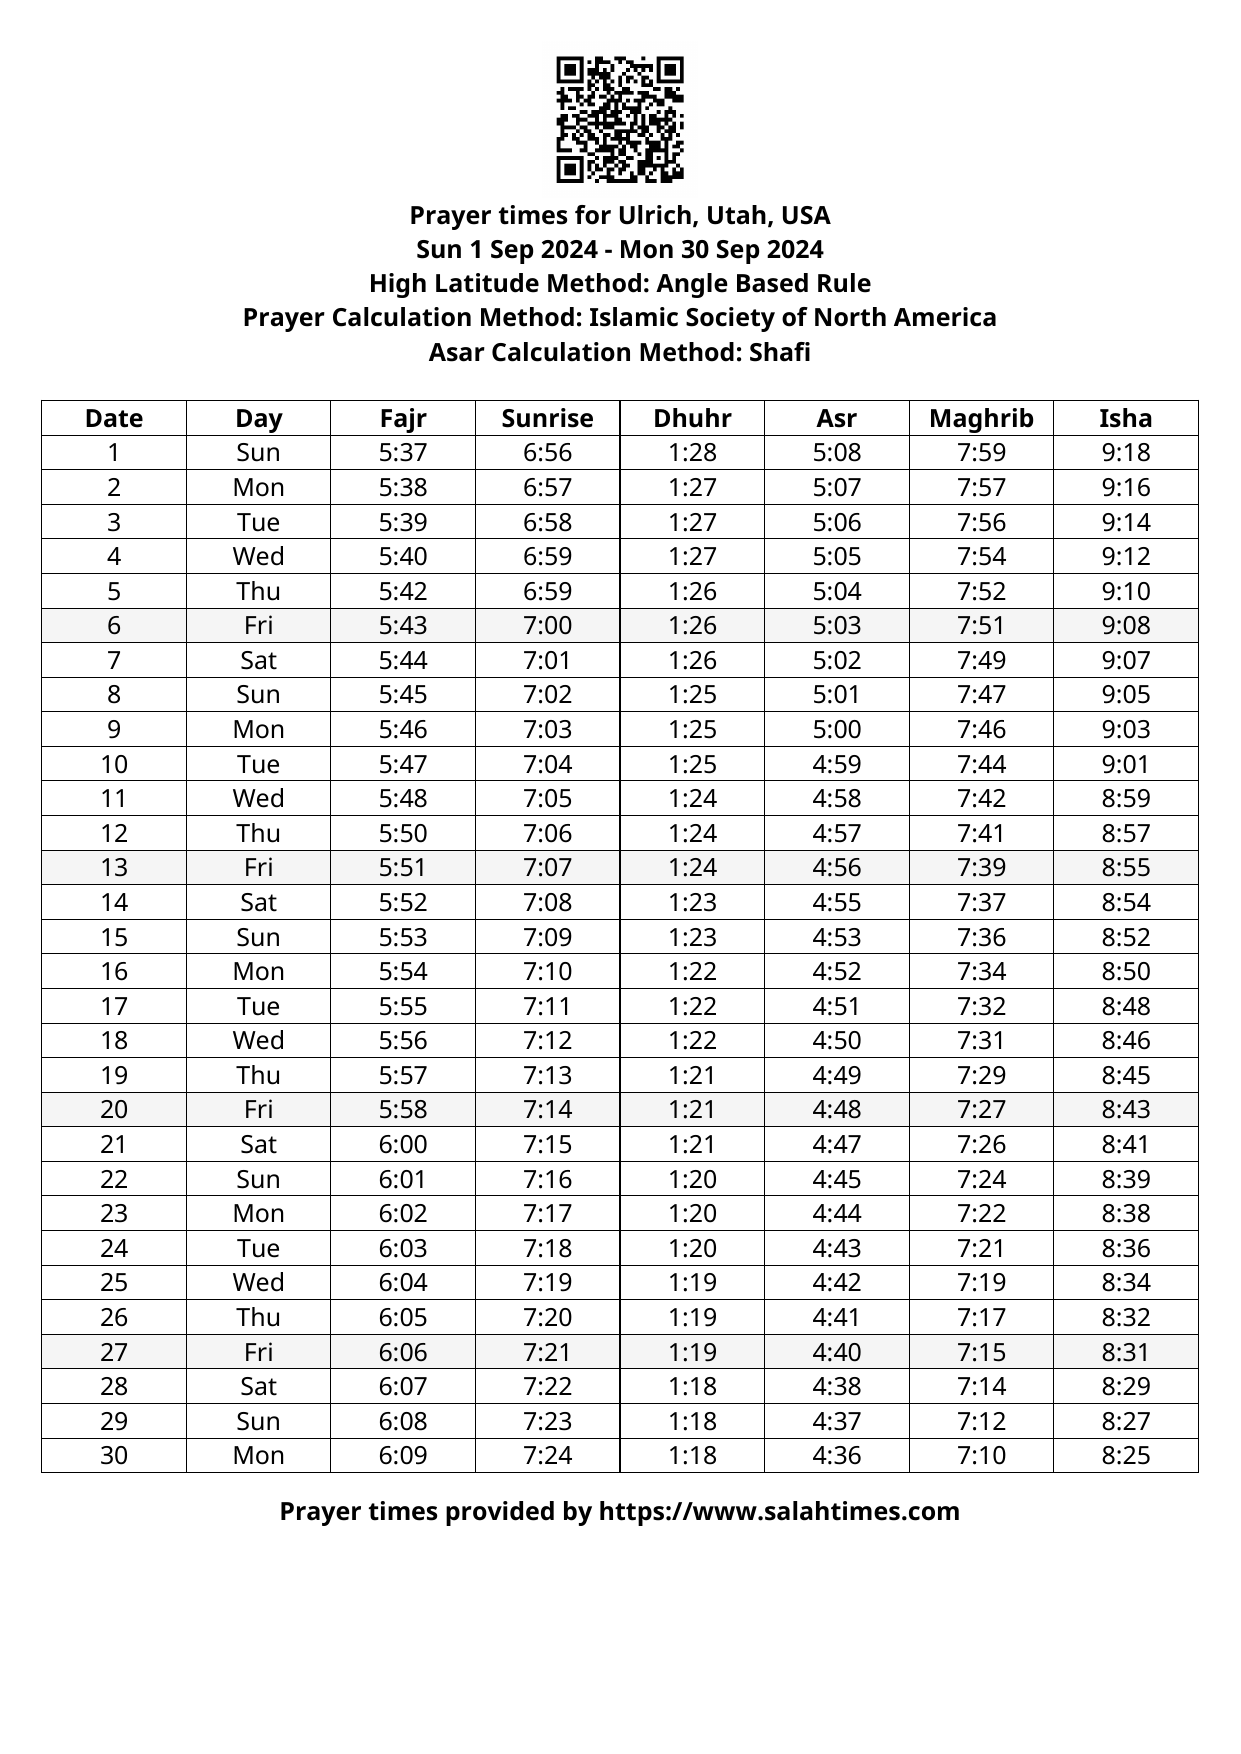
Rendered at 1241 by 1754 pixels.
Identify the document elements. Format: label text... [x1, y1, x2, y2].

table_cell 7:37 [910, 885, 1053, 919]
table_cell 22 [42, 1162, 186, 1195]
table_cell 7:49 [910, 643, 1053, 677]
table_cell 7:13 [476, 1058, 619, 1092]
table_cell 7:41 [910, 816, 1053, 849]
table_cell 1:27 [621, 470, 764, 504]
table_cell Tue [187, 1231, 330, 1264]
table_cell 5:53 [331, 920, 475, 953]
table_cell 4:52 [765, 954, 909, 988]
table_cell 7:23 [476, 1404, 619, 1437]
table_cell 1:25 [621, 712, 764, 746]
table_cell Sun [187, 436, 330, 469]
table_cell 4:36 [765, 1439, 909, 1472]
table_cell 1:22 [621, 989, 764, 1022]
table_cell 28 [42, 1369, 186, 1403]
table_cell 6:56 [476, 436, 619, 469]
table_cell Thu [187, 574, 330, 607]
table_cell 7:54 [910, 539, 1053, 573]
table_cell Mon [187, 1196, 330, 1230]
table_cell 7:22 [910, 1196, 1053, 1230]
table_cell 8:38 [1054, 1196, 1198, 1230]
table_cell 1:23 [621, 885, 764, 919]
table_cell 5:40 [331, 539, 475, 573]
table_cell 4:53 [765, 920, 909, 953]
table_cell 9:18 [1054, 436, 1198, 469]
table_cell 7:18 [476, 1231, 619, 1264]
table_cell 4:56 [765, 851, 909, 884]
table_cell 8:41 [1054, 1127, 1198, 1161]
table_cell 8:45 [1054, 1058, 1198, 1092]
table_cell Mon [187, 954, 330, 988]
table_cell Mon [187, 1439, 330, 1472]
table_cell 1:19 [621, 1300, 764, 1334]
table_cell 6:01 [331, 1162, 475, 1195]
table_header Asr [765, 401, 909, 434]
table_cell 7:56 [910, 505, 1053, 538]
table_cell 6:03 [331, 1231, 475, 1264]
table_cell Sat [187, 643, 330, 677]
table_cell 1:18 [621, 1369, 764, 1403]
table_cell 6:09 [331, 1439, 475, 1472]
table_cell 7:03 [476, 712, 619, 746]
table_cell 30 [42, 1439, 186, 1472]
table_cell 5:03 [765, 609, 909, 642]
table_header Date [42, 401, 186, 434]
table_cell 5:39 [331, 505, 475, 538]
table_cell 25 [42, 1266, 186, 1299]
table_cell Fri [187, 851, 330, 884]
table_cell 5:52 [331, 885, 475, 919]
table_cell 4:58 [765, 781, 909, 815]
table_cell 6:59 [476, 539, 619, 573]
table_cell Sat [187, 1369, 330, 1403]
table_cell 5:48 [331, 781, 475, 815]
table_cell Thu [187, 1058, 330, 1092]
table_cell 4:47 [765, 1127, 909, 1161]
table_cell 5:38 [331, 470, 475, 504]
text Asar Calculation Method: Shafi [42, 334, 1198, 368]
table_cell 7:16 [476, 1162, 619, 1195]
table_cell Sat [187, 885, 330, 919]
table_cell 8:50 [1054, 954, 1198, 988]
table_header Maghrib [910, 401, 1053, 434]
table_cell 20 [42, 1093, 186, 1126]
table_cell 11 [42, 781, 186, 815]
text Sun 1 Sep 2024 - Mon 30 Sep 2024 [42, 232, 1198, 266]
table_cell 9:07 [1054, 643, 1198, 677]
table_cell 8:55 [1054, 851, 1198, 884]
table_cell Fri [187, 1093, 330, 1126]
table_cell 1:21 [621, 1058, 764, 1092]
table_cell 8 [42, 678, 186, 711]
table_cell 6:05 [331, 1300, 475, 1334]
table_cell Sun [187, 678, 330, 711]
table_cell 5:44 [331, 643, 475, 677]
table_cell 7:51 [910, 609, 1053, 642]
table_cell 1 [42, 436, 186, 469]
table_cell 4:37 [765, 1404, 909, 1437]
table_cell 1:21 [621, 1127, 764, 1161]
table_cell 7:02 [476, 678, 619, 711]
table_cell 7:08 [476, 885, 619, 919]
table_cell 1:23 [621, 920, 764, 953]
table_cell Mon [187, 712, 330, 746]
table_header Day [187, 401, 330, 434]
table_cell 7:34 [910, 954, 1053, 988]
table_cell Wed [187, 1024, 330, 1057]
table_cell 5:46 [331, 712, 475, 746]
table_cell 4:38 [765, 1369, 909, 1403]
table_cell 5:08 [765, 436, 909, 469]
table_cell 13 [42, 851, 186, 884]
table_cell 1:25 [621, 678, 764, 711]
table_cell 6:58 [476, 505, 619, 538]
table_cell 7:17 [910, 1300, 1053, 1334]
table_cell 4:55 [765, 885, 909, 919]
table_cell 8:39 [1054, 1162, 1198, 1195]
table_cell 4:43 [765, 1231, 909, 1264]
table_cell 5:56 [331, 1024, 475, 1057]
table_cell 7:14 [910, 1369, 1053, 1403]
table_cell 7:01 [476, 643, 619, 677]
table_cell 27 [42, 1335, 186, 1368]
table_cell 7:57 [910, 470, 1053, 504]
table_cell 6:04 [331, 1266, 475, 1299]
table_cell 5 [42, 574, 186, 607]
table_cell Thu [187, 816, 330, 849]
table_cell 6:07 [331, 1369, 475, 1403]
table_cell 5:43 [331, 609, 475, 642]
table_cell 1:19 [621, 1335, 764, 1368]
table_cell 9:01 [1054, 747, 1198, 780]
table_cell Mon [187, 470, 330, 504]
table_cell 1:25 [621, 747, 764, 780]
table_cell 9:12 [1054, 539, 1198, 573]
table_cell 8:25 [1054, 1439, 1198, 1472]
table_cell 9:14 [1054, 505, 1198, 538]
table_cell 6:57 [476, 470, 619, 504]
table_cell 5:47 [331, 747, 475, 780]
table_cell 7:10 [910, 1439, 1053, 1472]
table_cell 7:36 [910, 920, 1053, 953]
table_cell 19 [42, 1058, 186, 1092]
table_cell 8:27 [1054, 1404, 1198, 1437]
table_cell 5:02 [765, 643, 909, 677]
table_cell 7:31 [910, 1024, 1053, 1057]
table_cell 7:20 [476, 1300, 619, 1334]
table_cell 1:19 [621, 1266, 764, 1299]
table_cell 1:28 [621, 436, 764, 469]
table_header Fajr [331, 401, 475, 434]
table_cell 15 [42, 920, 186, 953]
table_cell 7:24 [476, 1439, 619, 1472]
table_cell 6:00 [331, 1127, 475, 1161]
table_cell 8:29 [1054, 1369, 1198, 1403]
table_cell 1:27 [621, 539, 764, 573]
table_cell 7:27 [910, 1093, 1053, 1126]
table_cell 1:20 [621, 1231, 764, 1264]
table_cell 7:14 [476, 1093, 619, 1126]
table_cell 5:57 [331, 1058, 475, 1092]
table_cell Tue [187, 989, 330, 1022]
table_cell 8:57 [1054, 816, 1198, 849]
table_cell 4:49 [765, 1058, 909, 1092]
table_cell 1:24 [621, 851, 764, 884]
table_cell 29 [42, 1404, 186, 1437]
table_cell 4:40 [765, 1335, 909, 1368]
table_cell 5:06 [765, 505, 909, 538]
table_header Isha [1054, 401, 1198, 434]
table_cell 7:04 [476, 747, 619, 780]
table_cell 1:21 [621, 1093, 764, 1126]
table_cell 5:58 [331, 1093, 475, 1126]
table_cell 4 [42, 539, 186, 573]
table_cell 2 [42, 470, 186, 504]
picture [542, 41, 699, 198]
table_cell 7 [42, 643, 186, 677]
table_cell 4:59 [765, 747, 909, 780]
table_cell 9:03 [1054, 712, 1198, 746]
table_cell 7:46 [910, 712, 1053, 746]
table_cell 7:11 [476, 989, 619, 1022]
table_cell 7:42 [910, 781, 1053, 815]
table_cell 10 [42, 747, 186, 780]
table_cell 7:17 [476, 1196, 619, 1230]
table_cell 7:07 [476, 851, 619, 884]
table_cell 9:10 [1054, 574, 1198, 607]
table_cell 7:22 [476, 1369, 619, 1403]
table_cell 7:52 [910, 574, 1053, 607]
table_cell 4:44 [765, 1196, 909, 1230]
table_cell Thu [187, 1300, 330, 1334]
table_cell 5:42 [331, 574, 475, 607]
table_cell 7:09 [476, 920, 619, 953]
table_cell 8:59 [1054, 781, 1198, 815]
table_cell 1:22 [621, 1024, 764, 1057]
table_cell 7:19 [910, 1266, 1053, 1299]
table_cell 7:21 [476, 1335, 619, 1368]
table_cell 1:22 [621, 954, 764, 988]
table_cell 1:26 [621, 643, 764, 677]
table_cell 9:16 [1054, 470, 1198, 504]
table_cell 5:50 [331, 816, 475, 849]
table_cell 1:24 [621, 816, 764, 849]
table_cell 7:29 [910, 1058, 1053, 1092]
table_cell 7:12 [910, 1404, 1053, 1437]
table_cell 24 [42, 1231, 186, 1264]
table_cell 8:36 [1054, 1231, 1198, 1264]
table_cell 18 [42, 1024, 186, 1057]
table_cell 9:08 [1054, 609, 1198, 642]
table_cell Wed [187, 1266, 330, 1299]
table_cell Tue [187, 747, 330, 780]
table_cell 8:52 [1054, 920, 1198, 953]
table_cell 4:50 [765, 1024, 909, 1057]
table_cell Sun [187, 1162, 330, 1195]
table_cell 5:51 [331, 851, 475, 884]
table_cell Sat [187, 1127, 330, 1161]
table_cell Wed [187, 781, 330, 815]
table_cell 4:48 [765, 1093, 909, 1126]
table_cell 9 [42, 712, 186, 746]
table_cell Wed [187, 539, 330, 573]
table_cell 26 [42, 1300, 186, 1334]
table_cell 5:37 [331, 436, 475, 469]
table_cell 7:21 [910, 1231, 1053, 1264]
table_cell 7:00 [476, 609, 619, 642]
table_cell 1:20 [621, 1196, 764, 1230]
table_cell Sun [187, 920, 330, 953]
table_cell 4:45 [765, 1162, 909, 1195]
text Prayer Calculation Method: Islamic Society of North America [42, 300, 1198, 334]
text Prayer times for Ulrich, Utah, USA [42, 198, 1198, 232]
table_cell 14 [42, 885, 186, 919]
table_cell 7:06 [476, 816, 619, 849]
table_cell 1:24 [621, 781, 764, 815]
table_header Sunrise [476, 401, 619, 434]
table_cell 7:39 [910, 851, 1053, 884]
table_cell 1:20 [621, 1162, 764, 1195]
table_cell Sun [187, 1404, 330, 1437]
table_cell 7:15 [910, 1335, 1053, 1368]
table_cell 7:10 [476, 954, 619, 988]
table_cell 4:42 [765, 1266, 909, 1299]
table_cell 8:54 [1054, 885, 1198, 919]
table_cell 4:51 [765, 989, 909, 1022]
table_cell 23 [42, 1196, 186, 1230]
table_cell 7:47 [910, 678, 1053, 711]
table_cell 6:08 [331, 1404, 475, 1437]
table_cell 1:27 [621, 505, 764, 538]
text High Latitude Method: Angle Based Rule [42, 266, 1198, 300]
table_cell 7:44 [910, 747, 1053, 780]
table_cell 17 [42, 989, 186, 1022]
table_header Dhuhr [621, 401, 764, 434]
table_cell 6:06 [331, 1335, 475, 1368]
table_cell 1:18 [621, 1404, 764, 1437]
table_cell 5:07 [765, 470, 909, 504]
table_cell 5:00 [765, 712, 909, 746]
table_cell 6:02 [331, 1196, 475, 1230]
table_cell 8:48 [1054, 989, 1198, 1022]
table_cell 5:54 [331, 954, 475, 988]
table_cell Fri [187, 1335, 330, 1368]
table_cell 7:15 [476, 1127, 619, 1161]
table_cell 7:32 [910, 989, 1053, 1022]
table_cell 21 [42, 1127, 186, 1161]
table_cell 8:34 [1054, 1266, 1198, 1299]
table_cell 6 [42, 609, 186, 642]
table_cell 5:55 [331, 989, 475, 1022]
table_cell 5:01 [765, 678, 909, 711]
table_cell 8:32 [1054, 1300, 1198, 1334]
table_cell 7:59 [910, 436, 1053, 469]
table_cell 8:43 [1054, 1093, 1198, 1126]
table_cell 7:24 [910, 1162, 1053, 1195]
table_cell 12 [42, 816, 186, 849]
table_cell 7:26 [910, 1127, 1053, 1161]
table_cell 7:12 [476, 1024, 619, 1057]
table_cell 1:26 [621, 609, 764, 642]
text Prayer times provided by https://www.salahtimes.com [42, 1494, 1198, 1528]
table_cell 1:26 [621, 574, 764, 607]
table_cell 4:41 [765, 1300, 909, 1334]
table_cell 8:46 [1054, 1024, 1198, 1057]
table_cell 1:18 [621, 1439, 764, 1472]
table_cell 5:45 [331, 678, 475, 711]
table_cell 6:59 [476, 574, 619, 607]
table_cell 4:57 [765, 816, 909, 849]
table_cell Tue [187, 505, 330, 538]
table_cell 3 [42, 505, 186, 538]
table_cell 8:31 [1054, 1335, 1198, 1368]
table_cell 5:05 [765, 539, 909, 573]
table_cell 9:05 [1054, 678, 1198, 711]
table_cell 7:19 [476, 1266, 619, 1299]
table_cell 7:05 [476, 781, 619, 815]
table_cell Fri [187, 609, 330, 642]
table_cell 5:04 [765, 574, 909, 607]
table_cell 16 [42, 954, 186, 988]
